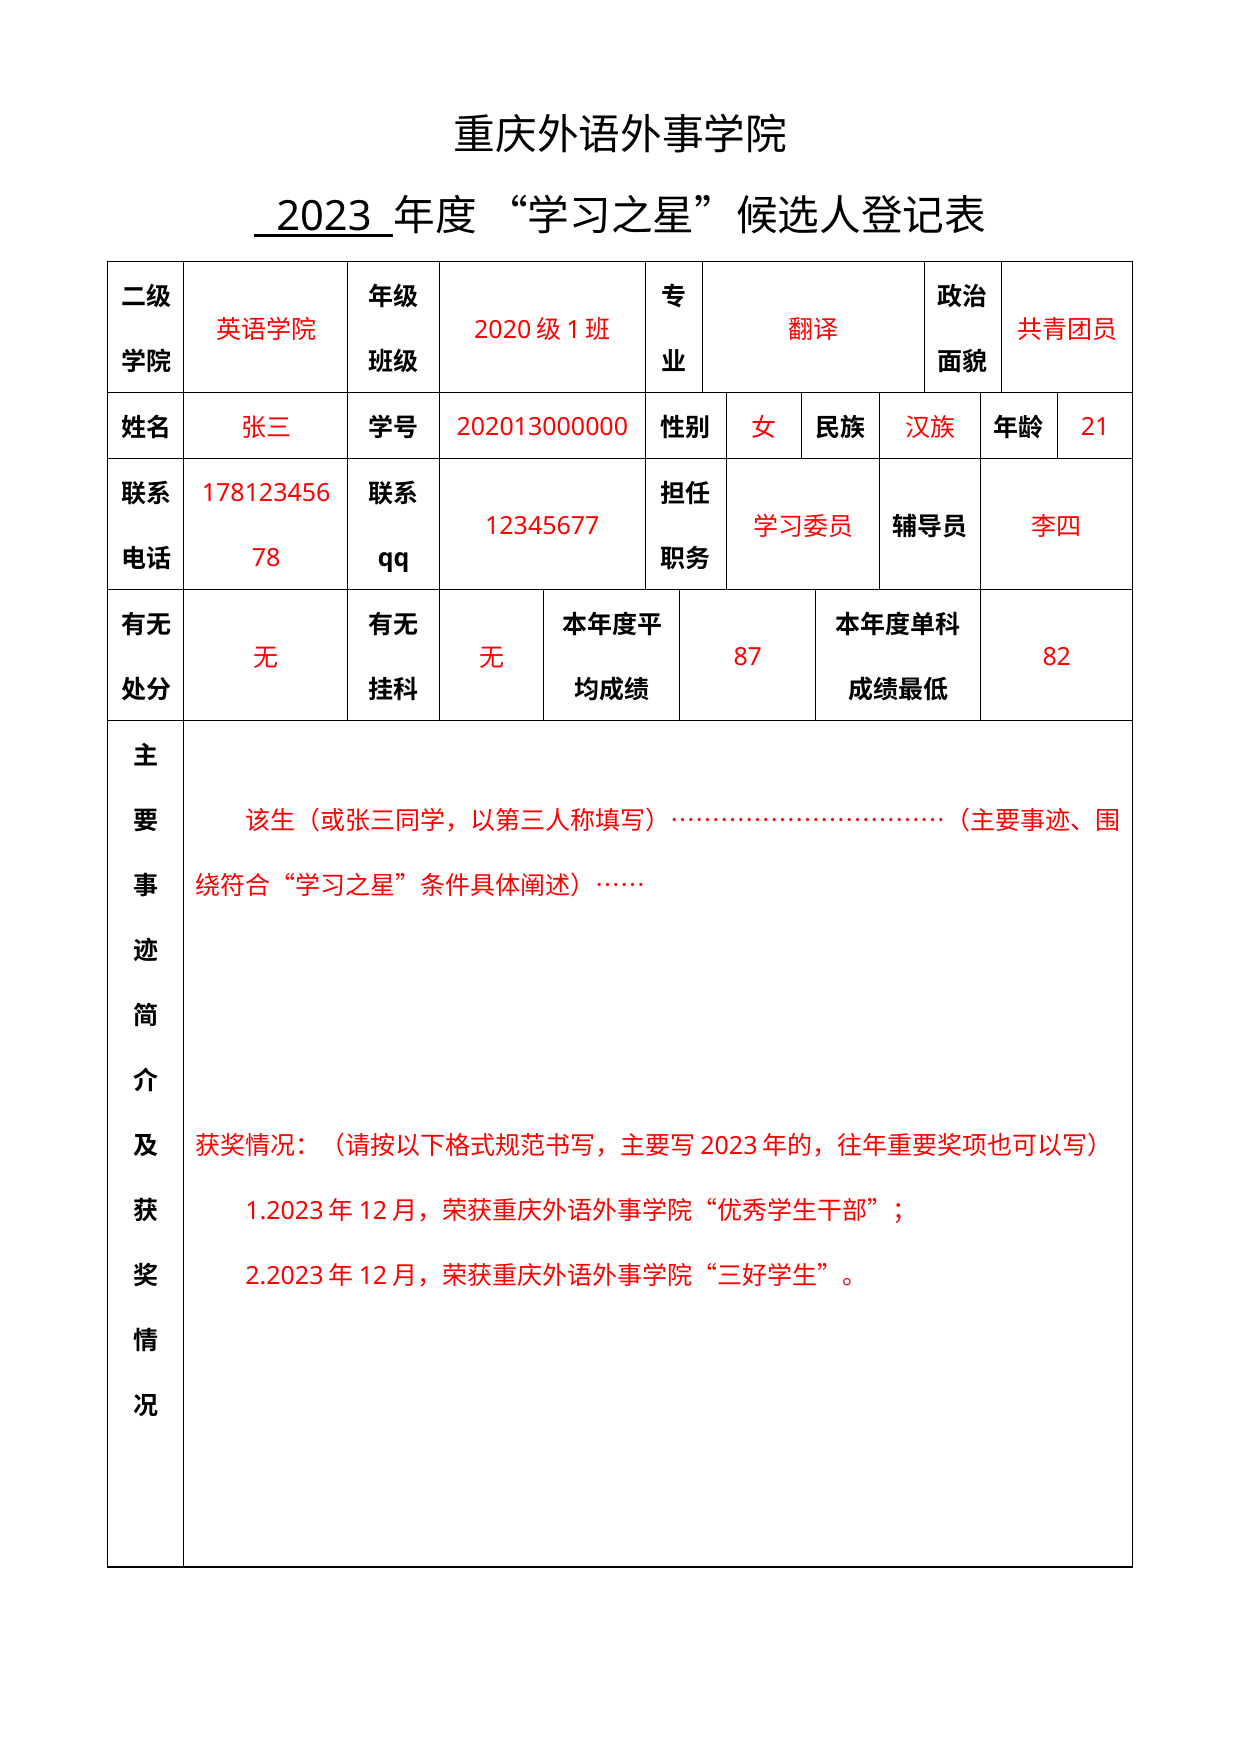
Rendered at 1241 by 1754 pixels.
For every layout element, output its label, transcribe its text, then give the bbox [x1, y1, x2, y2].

text 重庆外语外事学院 [187, 99, 1053, 164]
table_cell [108, 721, 183, 1566]
table_header 年级 班级 [348, 262, 439, 392]
table_cell 本年度单科成绩最低 [816, 590, 980, 720]
table_cell 学习委员 [727, 459, 879, 589]
table_cell 12345677 [440, 459, 645, 589]
text 2023 年度 “学习之星”候选人登记表 [187, 180, 1053, 245]
table_header 共青团员 [1002, 262, 1132, 392]
table_cell 联系qq [348, 459, 439, 589]
table_cell 21 [1058, 393, 1132, 458]
table_header 专业 [646, 262, 702, 392]
table_cell 202013000000 [440, 393, 645, 458]
table_cell 无 [440, 590, 543, 720]
table_cell 李四 [981, 459, 1132, 589]
table_cell 女 [727, 393, 801, 458]
table_cell 联系电话 [108, 459, 183, 589]
table_cell 学号 [348, 393, 439, 458]
table_header 二级 学院 [108, 262, 183, 392]
table_cell 87 [680, 590, 815, 720]
table_cell 民族 [802, 393, 879, 458]
table_cell 17812345678 [184, 459, 347, 589]
table_header 2020级1班 [440, 262, 645, 392]
table_header 翻译 [703, 262, 924, 392]
table_cell 本年度平均成绩 [544, 590, 679, 720]
table_cell 汉族 [880, 393, 980, 458]
table_cell 担任 职务 [646, 459, 726, 589]
table_cell 年龄 [981, 393, 1057, 458]
table_header 政治 面貌 [925, 262, 1001, 392]
table_cell 无 [184, 590, 347, 720]
table_cell 姓名 [108, 393, 183, 458]
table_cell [184, 721, 1132, 1566]
table_cell 张三 [184, 393, 347, 458]
table_cell 82 [981, 590, 1132, 720]
table_cell 性别 [646, 393, 726, 458]
table_cell 辅导员 [880, 459, 980, 589]
table_cell 有无 挂科 [348, 590, 439, 720]
table_header 英语学院 [184, 262, 347, 392]
table_cell 有无 处分 [108, 590, 183, 720]
